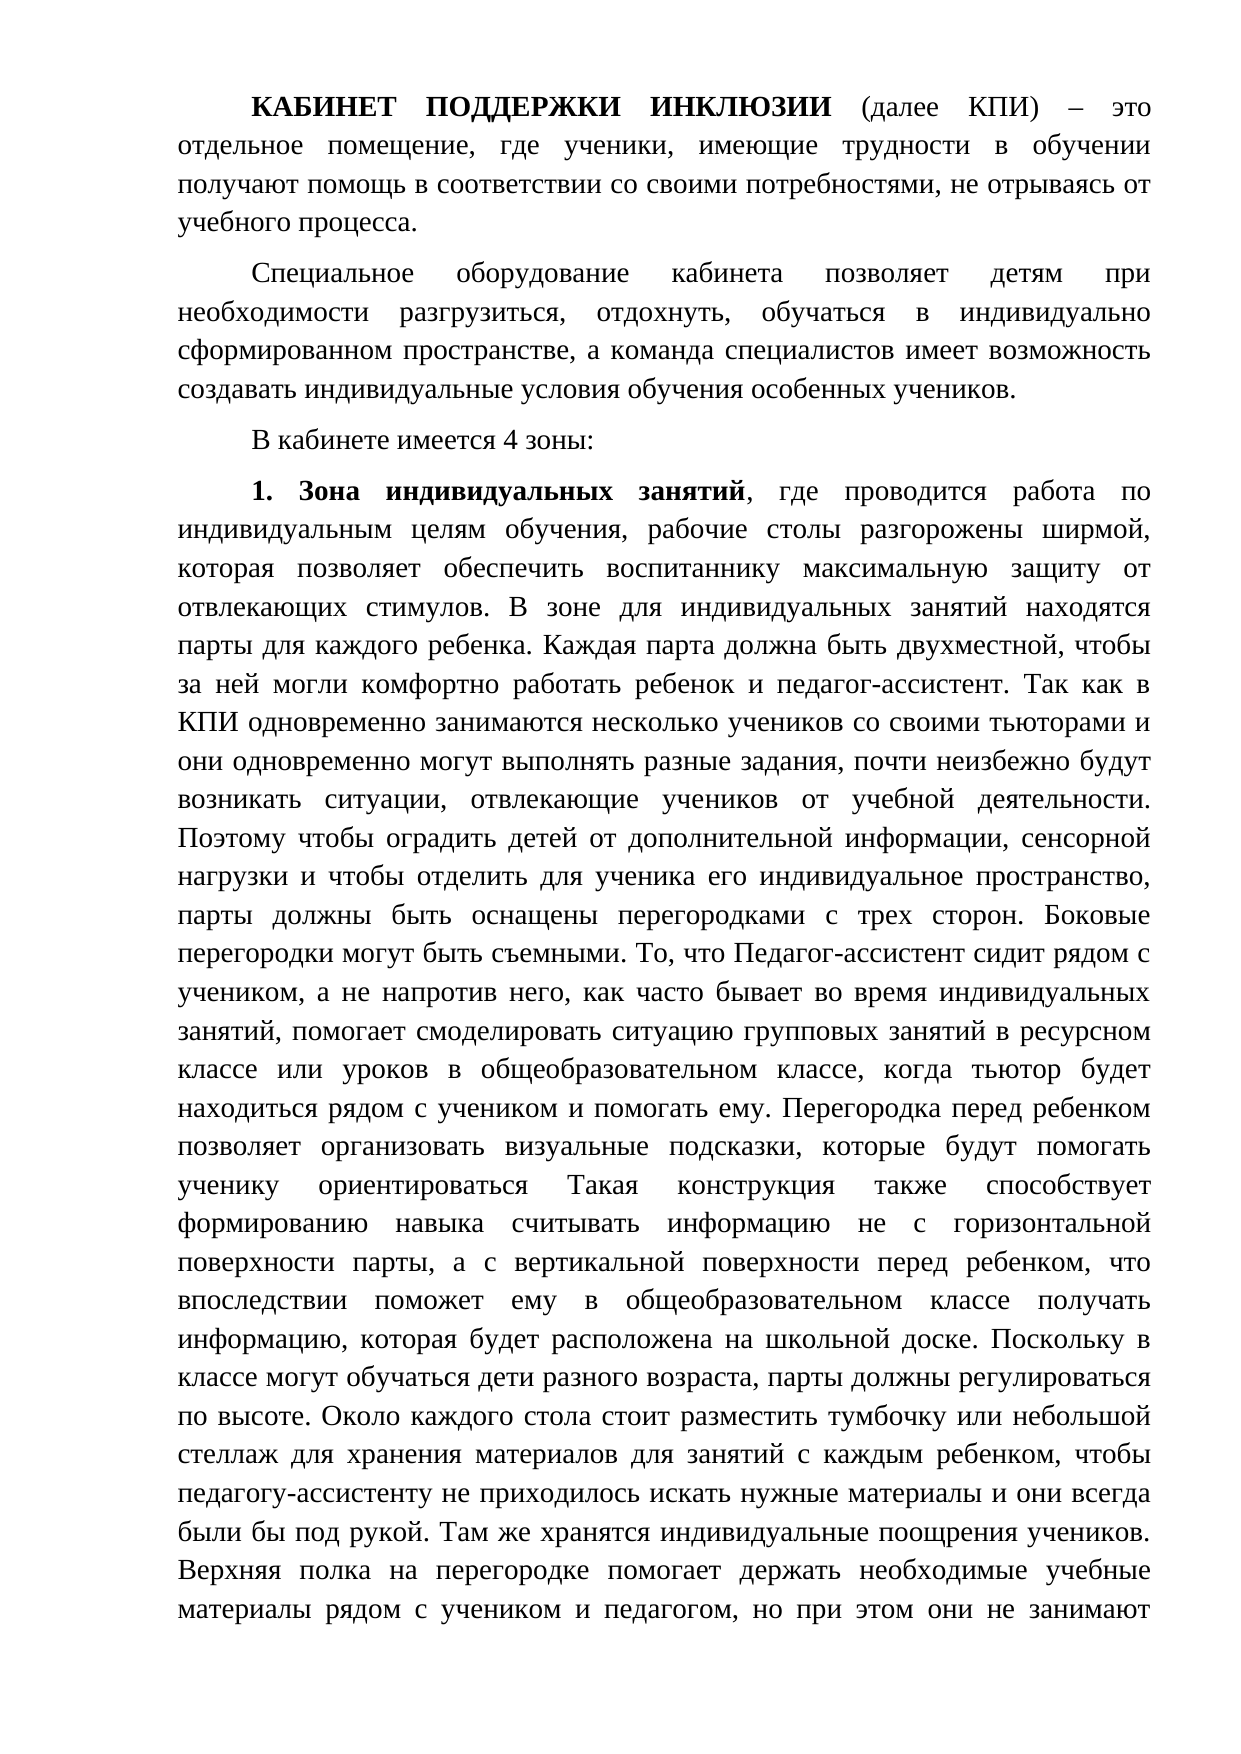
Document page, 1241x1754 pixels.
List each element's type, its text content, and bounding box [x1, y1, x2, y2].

text В кабинете имеется 4 зоны: [177, 422, 1152, 456]
text КАБИНЕТ ПОДДЕРЖКИ ИНКЛЮЗИИ (далее КПИ) – это отдельное помещение, где ученики, имеющие трудности в обучении получают помощь в соответствии со своими потребностями, не отрываясь от учебного процесса. [177, 89, 1152, 238]
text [177, 473, 1152, 1624]
text Специальное оборудование кабинета позволяет детям при необходимости разгрузиться, отдохнуть, обучаться в индивидуально сформированном пространстве, а команда специалистов имеет возможность создавать индивидуальные условия обучения особенных учеников. [177, 255, 1152, 404]
